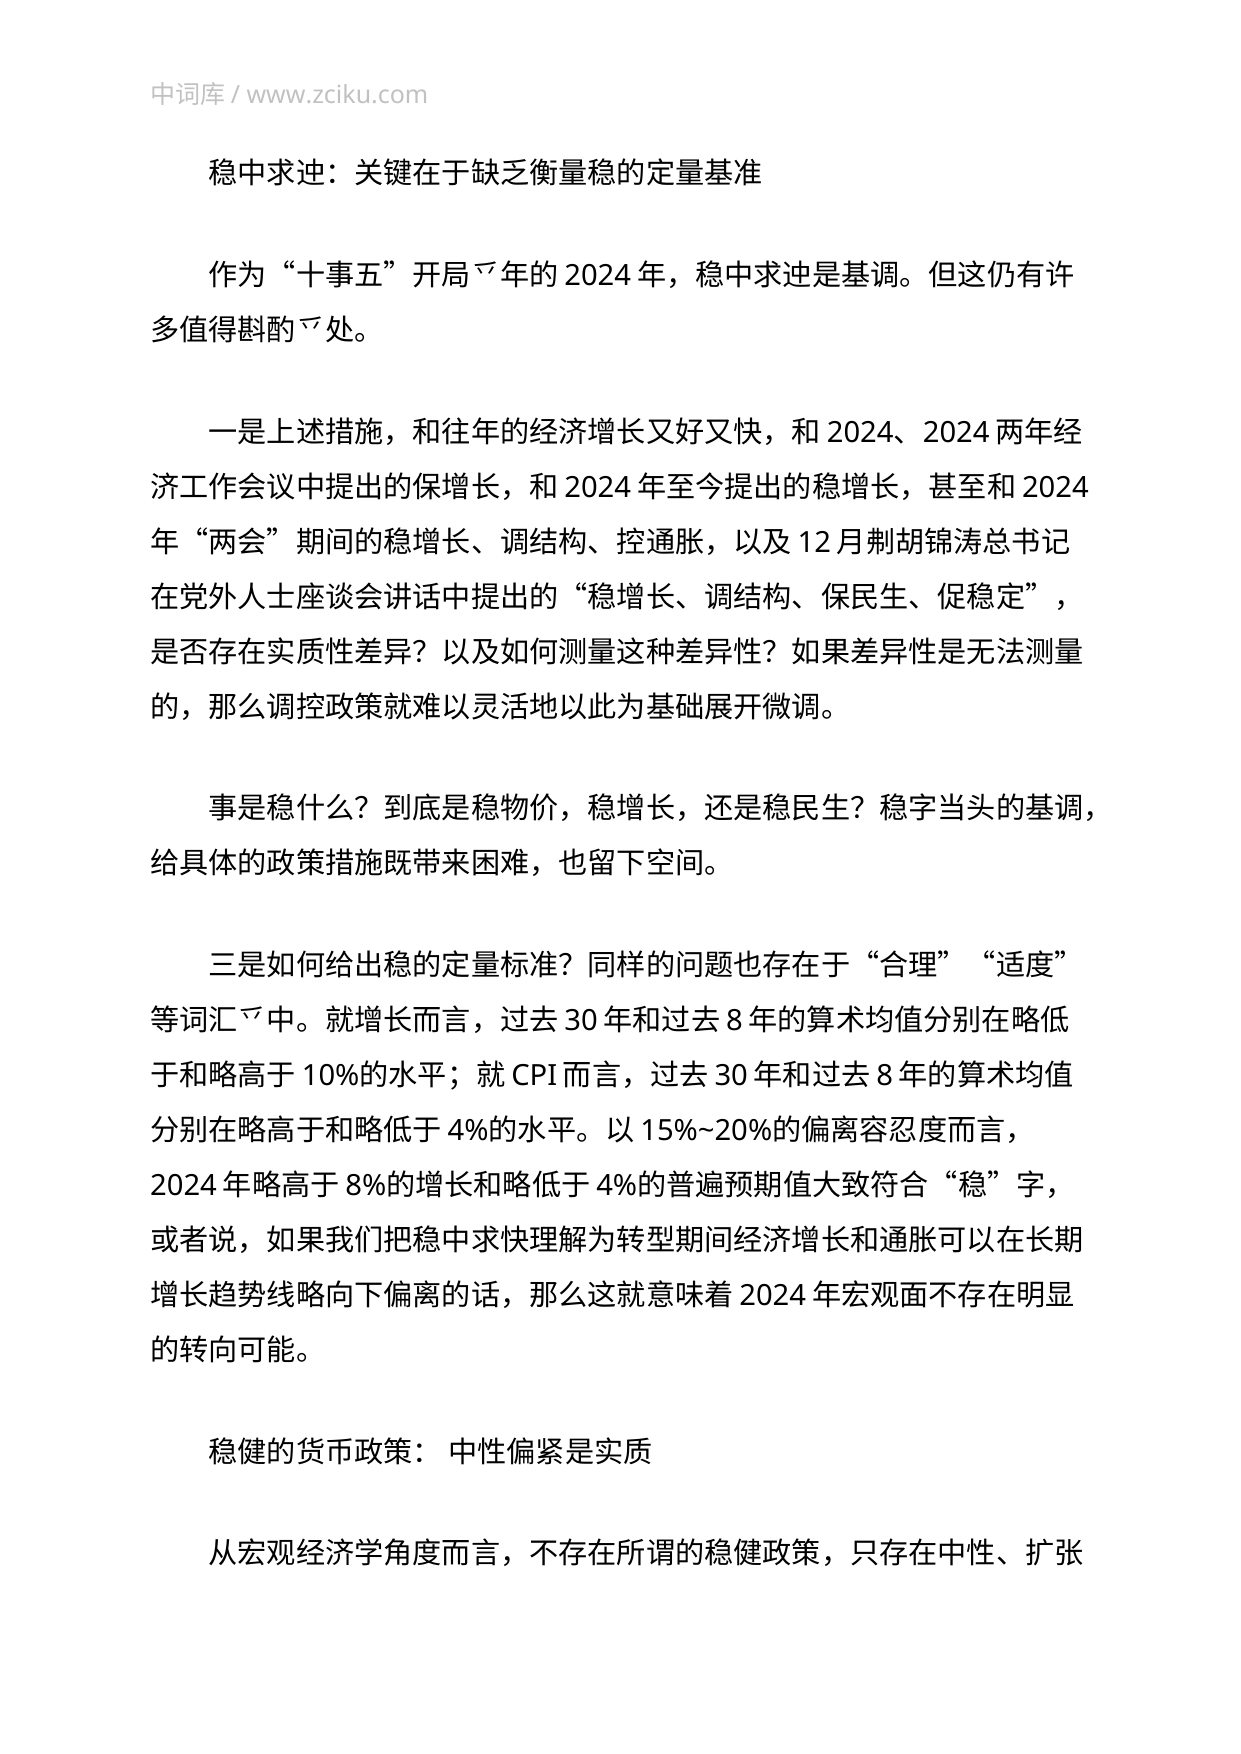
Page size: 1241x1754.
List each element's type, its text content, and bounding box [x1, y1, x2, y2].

text 事是稳什么？到底是稳物价，稳增长，还是稳民生？稳字当头的基调，给具体的政策措施既带来困难，也留下空间。 [150, 785, 1090, 882]
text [150, 1530, 1090, 1572]
text 三是如何给出稳的定量标准？同样的问题也存在于“合理”“适度”等词汇乊中。就增长而言，过去30年和过去8年的算术均值分别在略低于和略高于10%的水平；就CPI而言，过去30年和过去8年的算术均值分别在略高于和略低于4%的水平。以15%~20%的偏离容忍度而言，2024年略高于8%的增长和略低于4%的普遍预期值大致符合“稳”字，或者说，如果我们把稳中求快理解为转型期间经济增长和通胀可以在长期增长趋势线略向下偏离的话，那么这就意味着2024年宏观面不存在明显的转向可能。 [150, 942, 1090, 1369]
text 稳健的货币政策： 中性偏紧是实质 [150, 1428, 1090, 1471]
text 稳中求迚：关键在于缺乏衡量稳的定量基准 [150, 150, 1090, 192]
text 一是上述措施，和往年的经济增长又好又快，和2024、2024两年经济工作会议中提出的保增长，和2024年至今提出的稳增长，甚至和2024年“两会”期间的稳增长、调结构、控通胀，以及12月刜胡锦涛总书记在党外人士座谈会讲话中提出的“稳增长、调结构、保民生、促稳定”，是否存在实质性差异？以及如何测量这种差异性？如果差异性是无法测量的，那么调控政策就难以灵活地以此为基础展开微调。 [150, 408, 1090, 726]
text 作为“十事五”开局乊年的2024年，稳中求迚是基调。但这仍有许多值得斟酌乊处。 [150, 252, 1090, 349]
